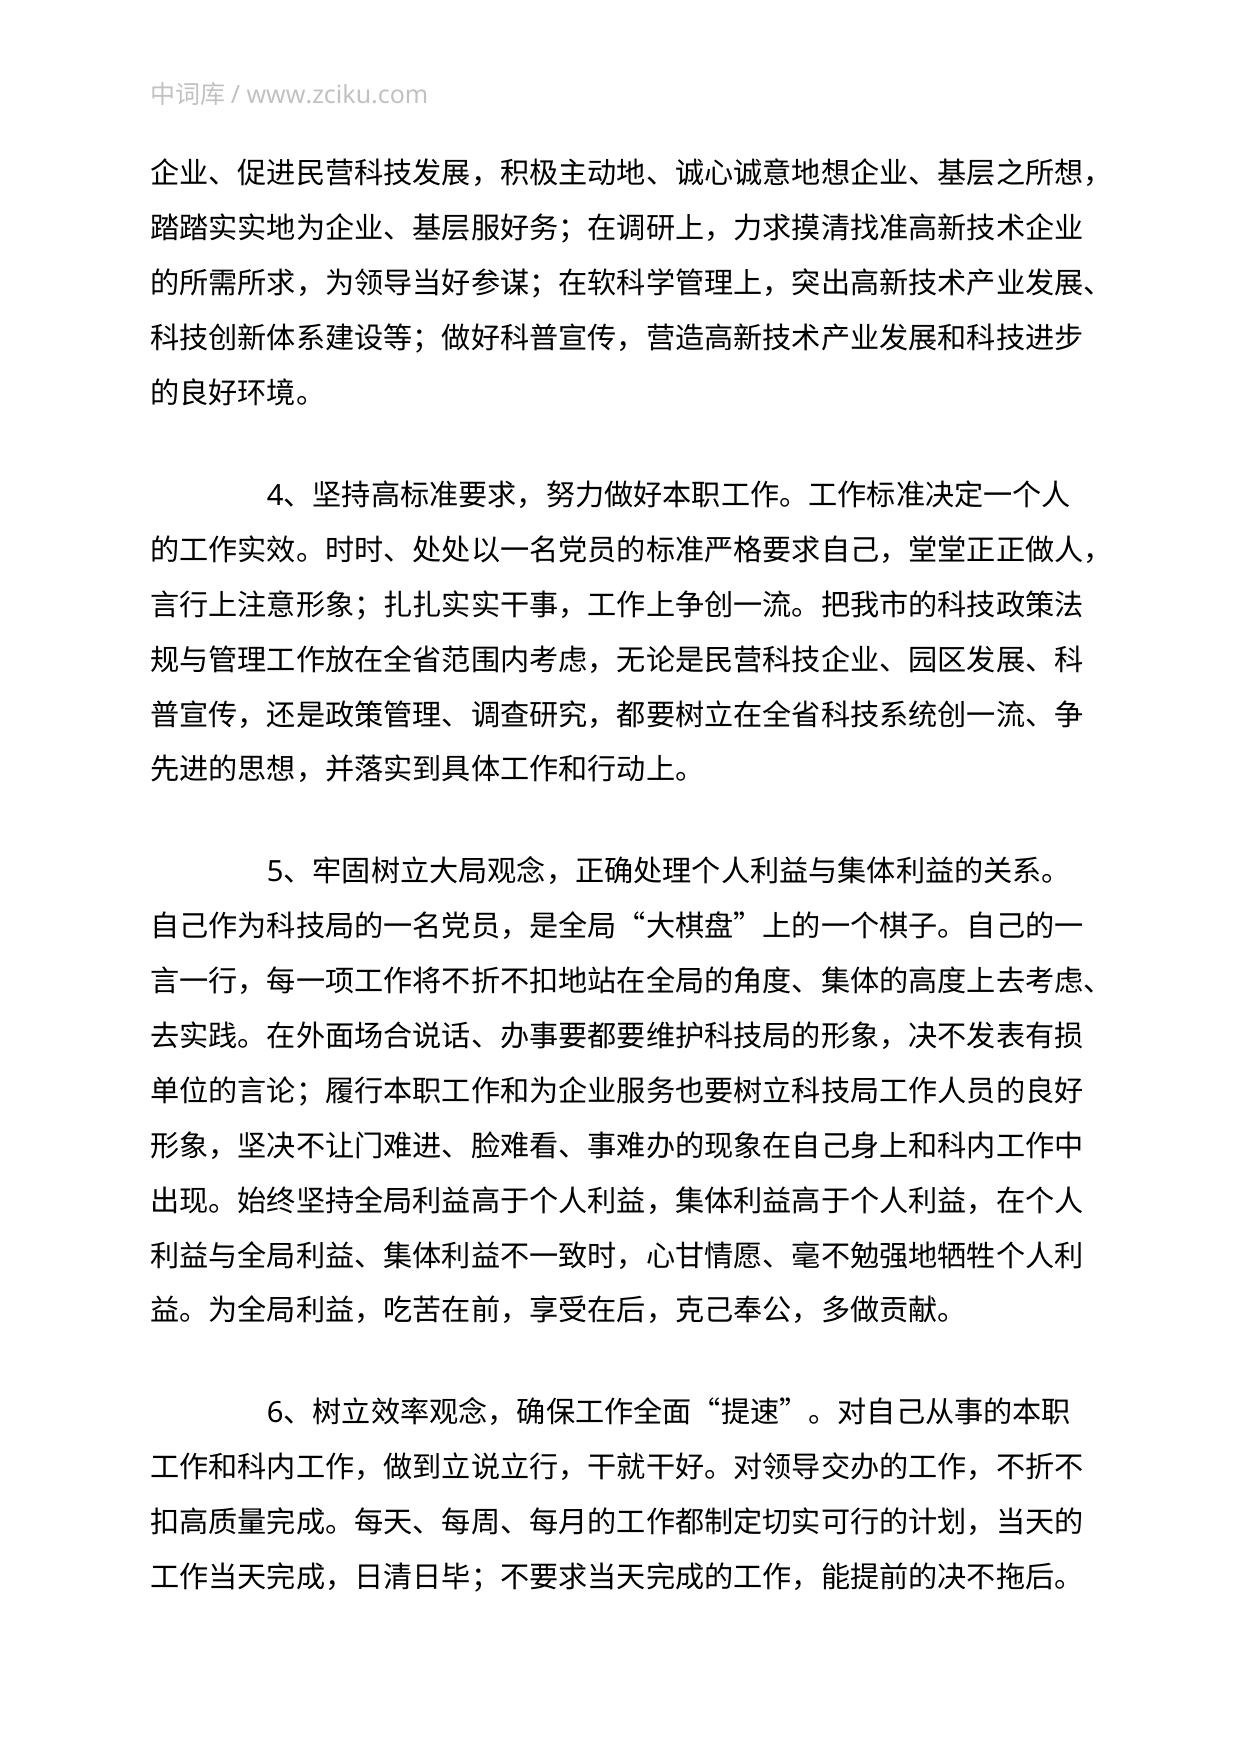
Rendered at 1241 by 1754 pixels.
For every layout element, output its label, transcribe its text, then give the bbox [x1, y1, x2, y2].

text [150, 1389, 1090, 1596]
text 5、牢固树立大局观念，正确处理个人利益与集体利益的关系。自己作为科技局的一名党员，是全局“大棋盘”上的一个棋子。自己的一言一行，每一项工作将不折不扣地站在全局的角度、集体的高度上去考虑、去实践。在外面场合说话、办事要都要维护科技局的形象，决不发表有损单位的言论；履行本职工作和为企业服务也要树立科技局工作人员的良好形象，坚决不让门难进、脸难看、事难办的现象在自己身上和科内工作中出现。始终坚持全局利益高于个人利益，集体利益高于个人利益，在个人利益与全局利益、集体利益不一致时，心甘情愿、毫不勉强地牺牲个人利益。为全局利益，吃苦在前，享受在后，克己奉公，多做贡献。 [150, 848, 1090, 1329]
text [150, 150, 1090, 412]
text 4、坚持高标准要求，努力做好本职工作。工作标准决定一个人的工作实效。时时、处处以一名党员的标准严格要求自己，堂堂正正做人，言行上注意形象；扎扎实实干事，工作上争创一流。把我市的科技政策法规与管理工作放在全省范围内考虑，无论是民营科技企业、园区发展、科普宣传，还是政策管理、调查研究，都要树立在全省科技系统创一流、争先进的思想，并落实到具体工作和行动上。 [150, 471, 1090, 788]
